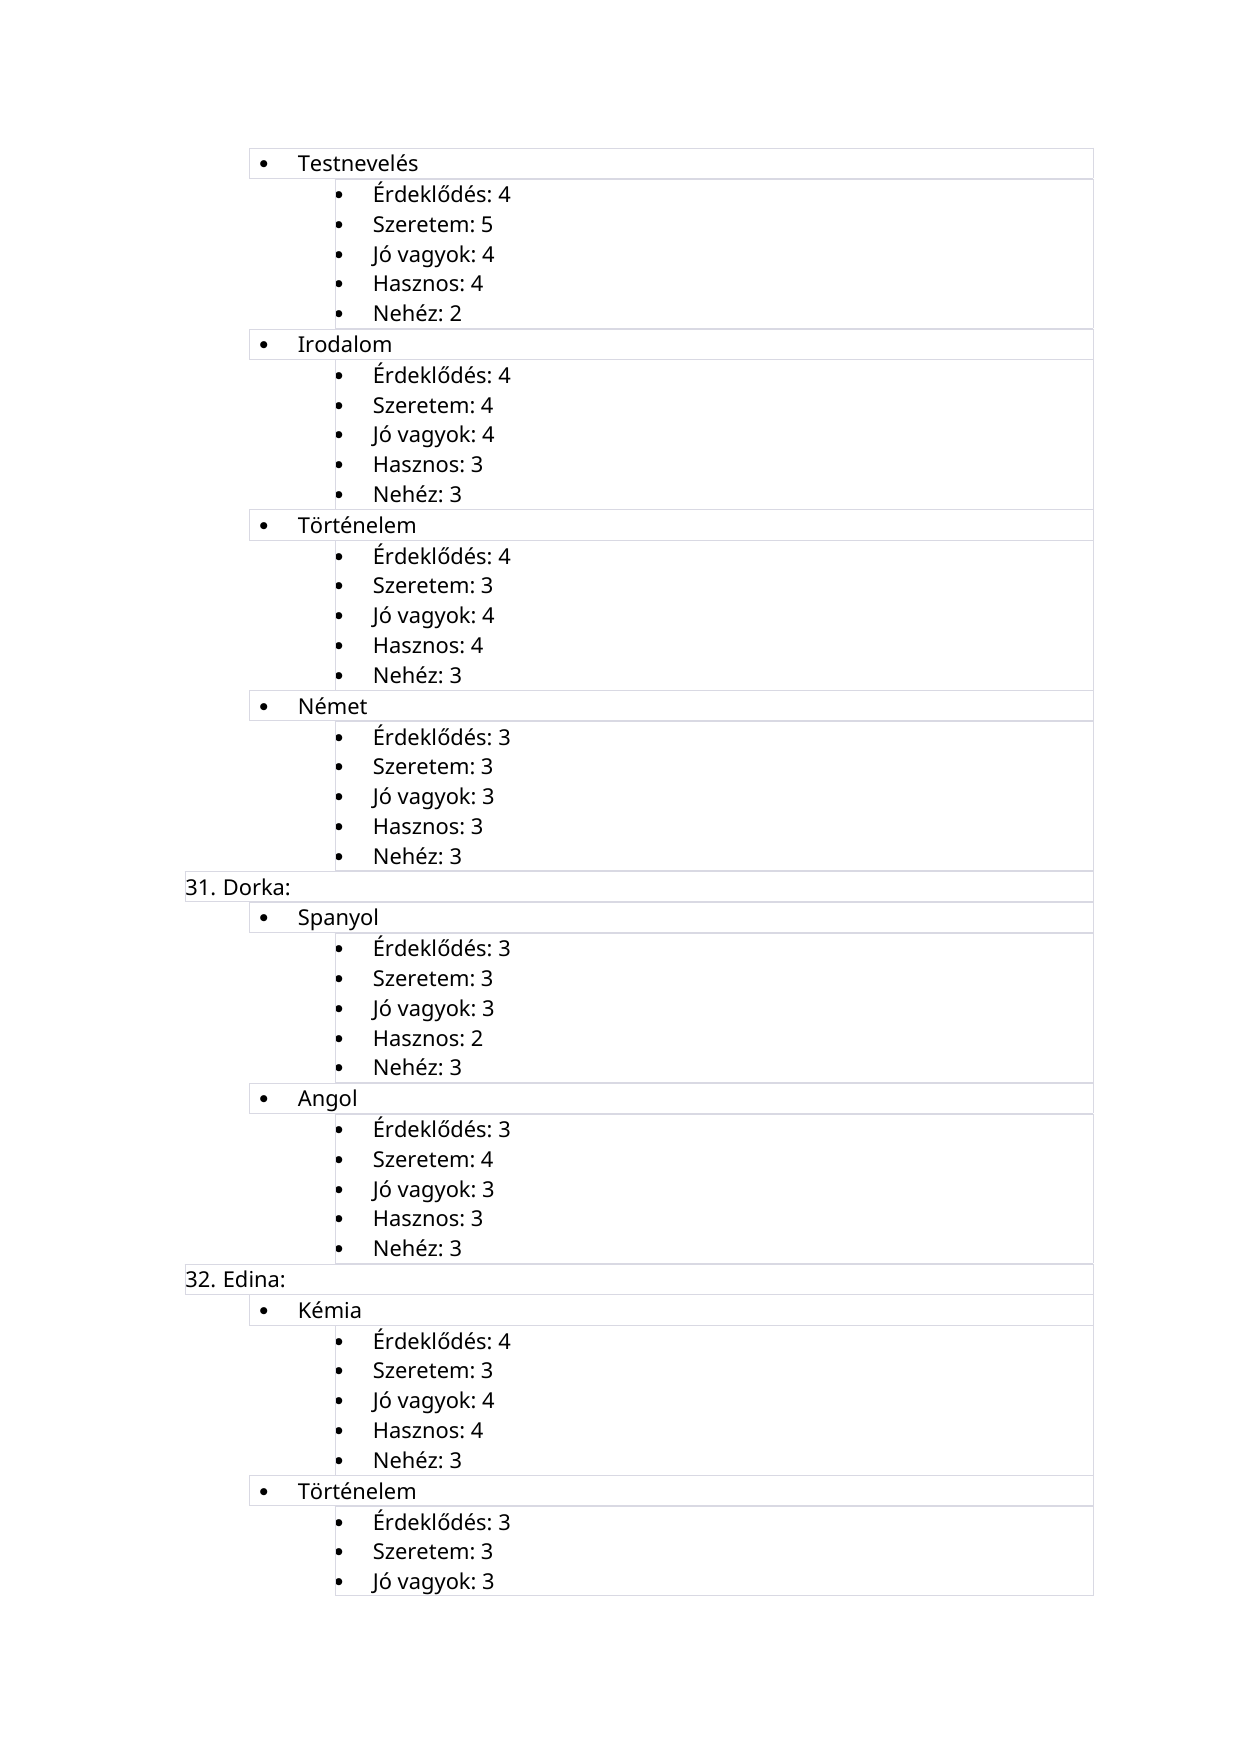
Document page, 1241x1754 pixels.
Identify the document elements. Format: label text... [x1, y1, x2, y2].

list Érdeklődés: 4 [336, 1326, 1093, 1355]
list Nehéz: 3 [336, 478, 1093, 509]
list Német [250, 691, 1093, 720]
list Érdeklődés: 3 [336, 934, 1093, 962]
list Jó vagyok: 3 [336, 1173, 1093, 1203]
list Nehéz: 3 [336, 1233, 1093, 1263]
list Dorka: [186, 872, 1093, 901]
list Hasznos: 2 [336, 1022, 1093, 1052]
list Szeretem: 5 [336, 208, 1093, 238]
list Szeretem: 3 [336, 962, 1093, 992]
list Jó vagyok: 3 [336, 1566, 1093, 1595]
list Jó vagyok: 4 [336, 419, 1093, 449]
list Szeretem: 4 [336, 1143, 1093, 1173]
list Nehéz: 3 [336, 1052, 1093, 1082]
list Jó vagyok: 3 [336, 781, 1093, 810]
list Kémia [250, 1295, 1093, 1325]
list Hasznos: 3 [336, 810, 1093, 840]
list Hasznos: 4 [336, 1414, 1093, 1444]
list Hasznos: 3 [336, 449, 1093, 478]
list Érdeklődés: 4 [336, 180, 1093, 208]
list Hasznos: 4 [336, 629, 1093, 659]
list Spanyol [250, 903, 1093, 932]
list Irodalom [250, 330, 1093, 359]
list Történelem [250, 1476, 1093, 1505]
list Érdeklődés: 4 [336, 360, 1093, 389]
list Nehéz: 3 [336, 840, 1093, 870]
list Érdeklődés: 3 [336, 722, 1093, 751]
list Nehéz: 3 [336, 659, 1093, 690]
list Szeretem: 3 [336, 1355, 1093, 1385]
list Érdeklődés: 4 [336, 541, 1093, 570]
list Hasznos: 3 [336, 1203, 1093, 1233]
list Testnevelés [250, 149, 1093, 178]
list Szeretem: 3 [336, 570, 1093, 600]
list Érdeklődés: 3 [336, 1115, 1093, 1143]
list Edina: [186, 1265, 1093, 1294]
list Jó vagyok: 4 [336, 1385, 1093, 1414]
list Nehéz: 3 [336, 1444, 1093, 1475]
list Történelem [250, 510, 1093, 540]
list Érdeklődés: 3 [336, 1507, 1093, 1536]
list Angol [250, 1084, 1093, 1113]
list Nehéz: 2 [336, 298, 1093, 328]
list Jó vagyok: 4 [336, 238, 1093, 268]
list Szeretem: 3 [336, 751, 1093, 781]
list Szeretem: 3 [336, 1536, 1093, 1566]
list Jó vagyok: 4 [336, 600, 1093, 629]
list Jó vagyok: 3 [336, 992, 1093, 1022]
list Hasznos: 4 [336, 268, 1093, 298]
list Szeretem: 4 [336, 389, 1093, 419]
